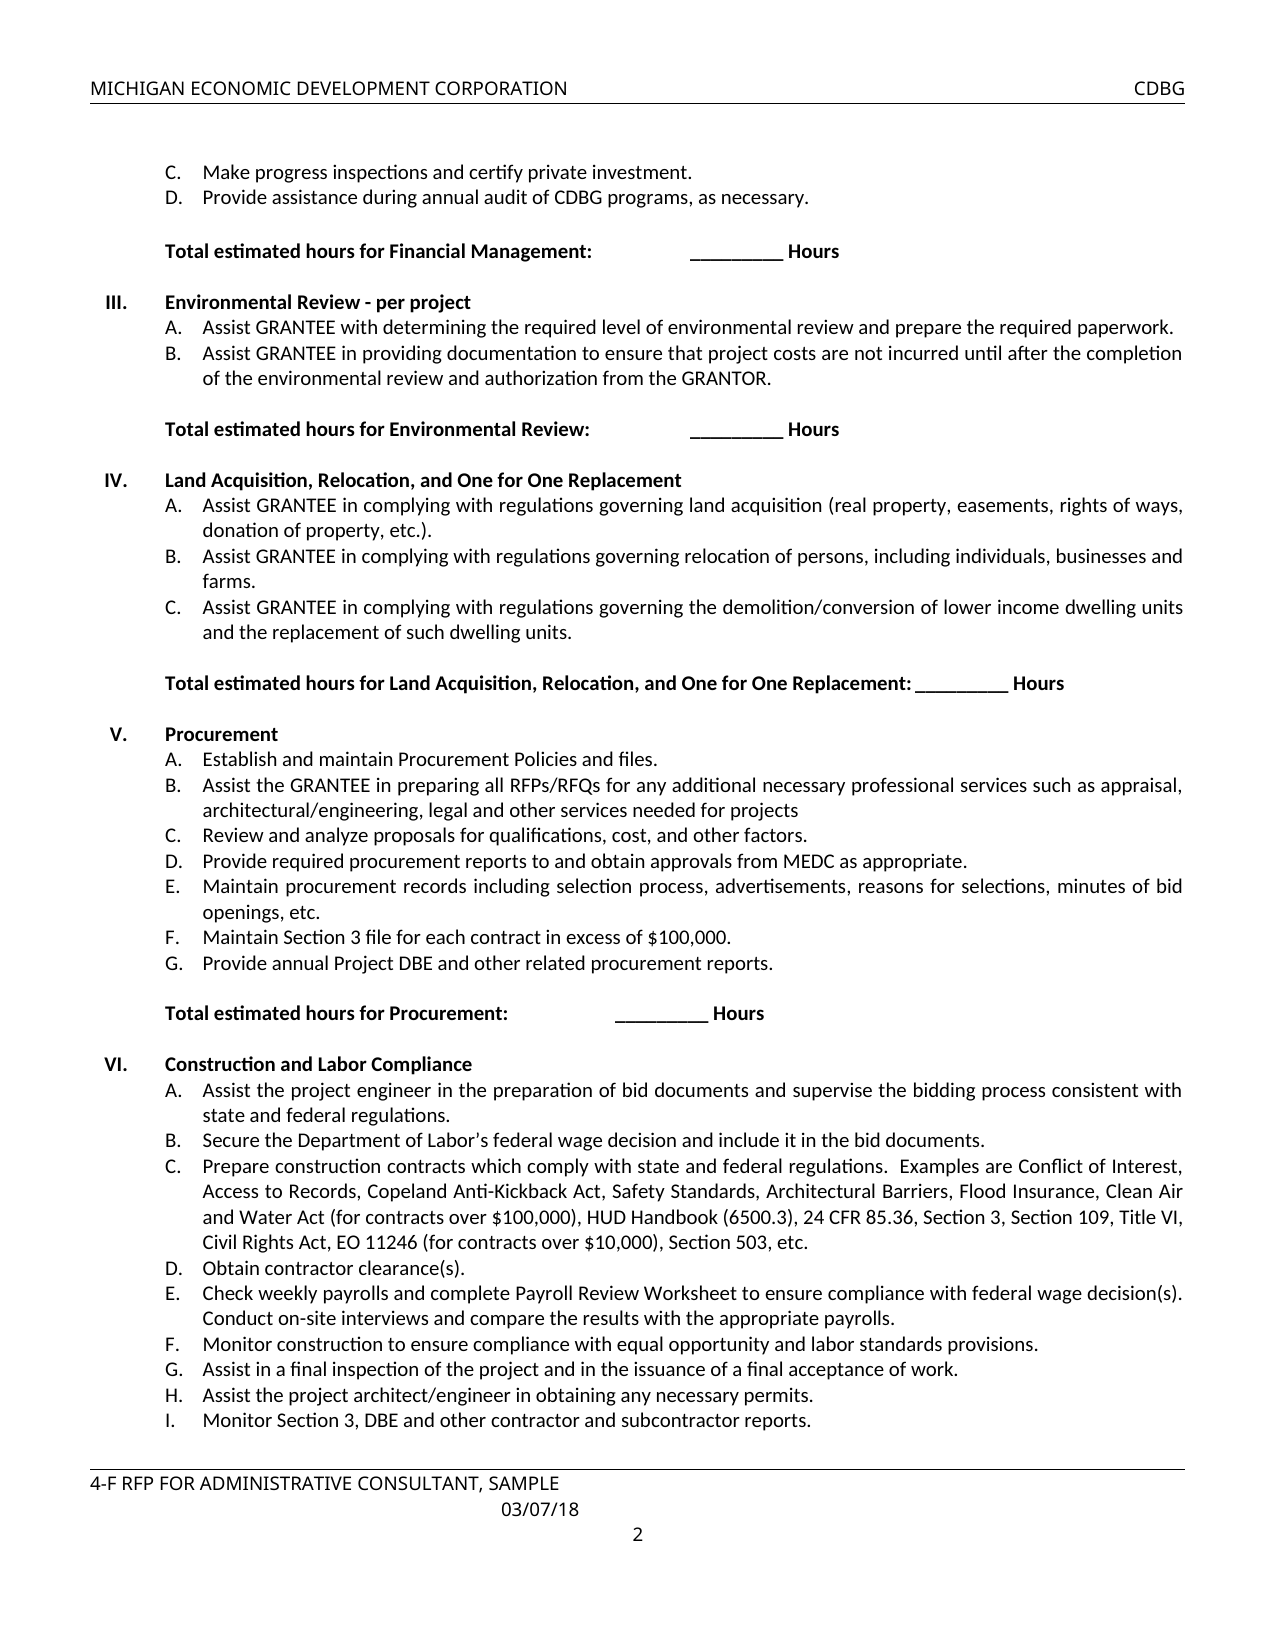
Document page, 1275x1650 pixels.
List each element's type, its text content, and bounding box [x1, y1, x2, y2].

list Assist GRANTEE with determining the required level of environmental review and prepare the required paperwork. [165, 314, 1185, 340]
list Assist the project engineer in the preparation of bid documents and supervise the bidding process consistent with state and federal regulations. [165, 1077, 1185, 1128]
list Review and analyze proposals for qualifications, cost, and other factors. [165, 823, 1185, 848]
list Total estimated hours for Procurement: _________ Hours [165, 1001, 1185, 1026]
list Assist in a final inspection of the project and in the issuance of a final acceptance of work. [165, 1356, 1185, 1382]
list Prepare construction contracts which comply with state and federal regulations. Examples are Conflict of Interest, Access to Records, Copeland Anti-Kickback Act, Safety Standards, Architectural Barriers, Flood Insurance, Clean Air and Water Act (for contracts over $100,000), HUD Handbook (6500.3), 24 CFR 85.36, Section 3, Section 109, Title VI, Civil Rights Act, EO 11246 (for contracts over $10,000), Section 503, etc. [165, 1153, 1185, 1255]
list Assist GRANTEE in complying with regulations governing land acquisition (real property, easements, rights of ways, donation of property, etc.). [165, 492, 1185, 543]
list Monitor Section 3, DBE and other contractor and subcontractor reports. [165, 1407, 1185, 1433]
list Monitor construction to ensure compliance with equal opportunity and labor standards provisions. [165, 1331, 1185, 1356]
list Construction and Labor Compliance [127, 1051, 1185, 1077]
list Establish and maintain Procurement Policies and files. [165, 746, 1185, 772]
list Total estimated hours for Land Acquisition, Relocation, and One for One Replacement: _________ Hours [165, 670, 1185, 696]
list Land Acquisition, Relocation, and One for One Replacement [127, 467, 1185, 492]
list Secure the Department of Labor’s federal wage decision and include it in the bid documents. [165, 1128, 1185, 1153]
list Make progress inspections and certify private investment. [165, 159, 1185, 184]
list Assist the project architect/engineer in obtaining any necessary permits. [165, 1382, 1185, 1407]
list Assist GRANTEE in complying with regulations governing relocation of persons, including individuals, businesses and farms. [165, 543, 1185, 594]
list Assist GRANTEE in complying with regulations governing the demolition/conversion of lower income dwelling units and the replacement of such dwelling units. [165, 594, 1185, 645]
list Procurement [127, 721, 1185, 746]
list Maintain procurement records including selection process, advertisements, reasons for selections, minutes of bid openings, etc. [165, 873, 1185, 924]
list Provide assistance during annual audit of CDBG programs, as necessary. [165, 184, 1185, 210]
list Maintain Section 3 file for each contract in excess of $100,000. [165, 924, 1185, 950]
list Provide annual Project DBE and other related procurement reports. [165, 950, 1185, 975]
list Provide required procurement reports to and obtain approvals from MEDC as appropriate. [165, 848, 1185, 873]
list Obtain contractor clearance(s). [165, 1255, 1185, 1280]
list Total estimated hours for Financial Management: _________ Hours [165, 238, 1185, 263]
list Assist the GRANTEE in preparing all RFPs/RFQs for any additional necessary professional services such as appraisal, architectural/engineering, legal and other services needed for projects [165, 772, 1185, 823]
list Total estimated hours for Environmental Review: _________ Hours [165, 416, 1185, 441]
list Assist GRANTEE in providing documentation to ensure that project costs are not incurred until after the completion of the environmental review and authorization from the GRANTOR. [165, 340, 1185, 391]
list Check weekly payrolls and complete Payroll Review Worksheet to ensure compliance with federal wage decision(s). Conduct on-site interviews and compare the results with the appropriate payrolls. [165, 1280, 1185, 1331]
list Environmental Review - per project [127, 289, 1185, 314]
